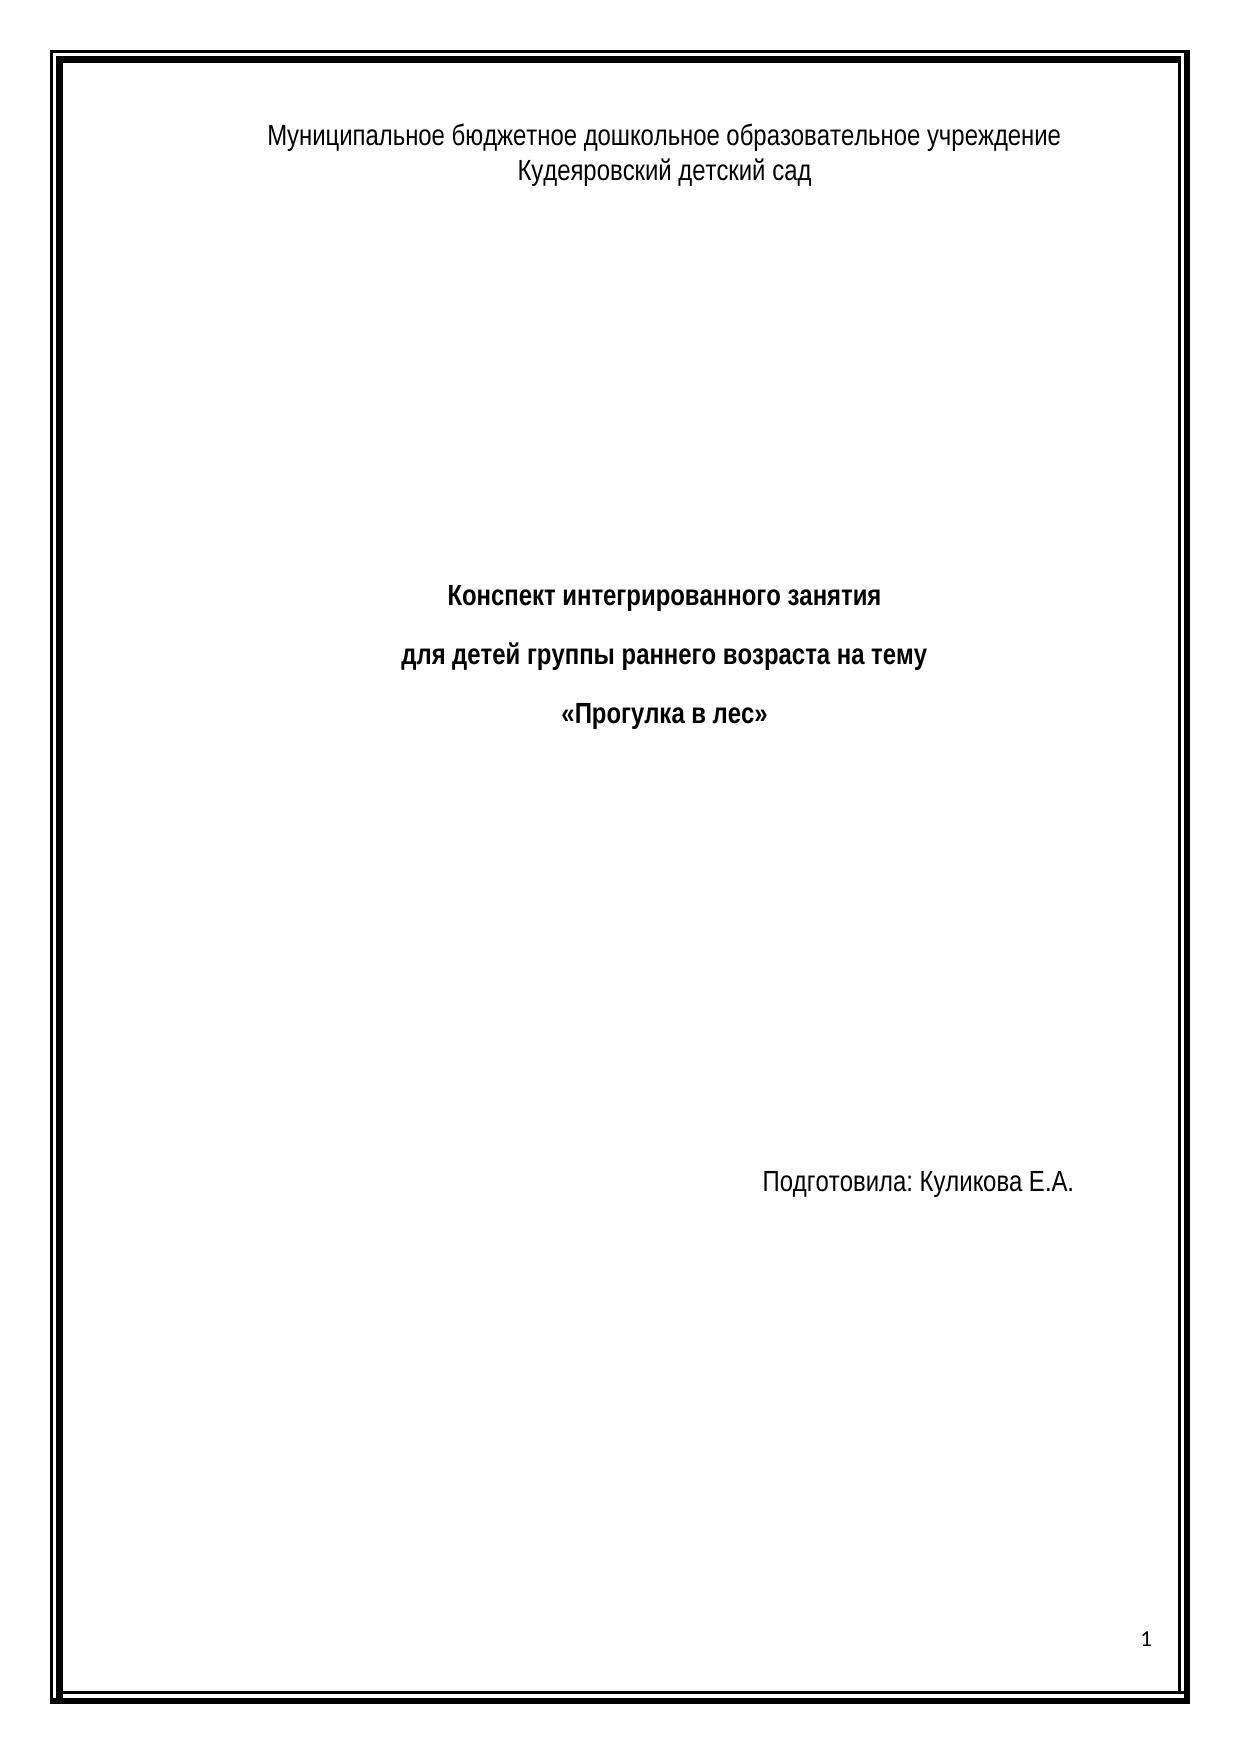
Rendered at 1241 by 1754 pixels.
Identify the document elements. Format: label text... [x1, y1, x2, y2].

text Муниципальное бюджетное дошкольное образовательное учреждение [177, 118, 1152, 151]
text Кудеяровский детский сад [177, 153, 1152, 187]
text Конспект интегрированного занятия [177, 578, 1152, 611]
text Подготовила: Куликова Е.А. [177, 1164, 1152, 1198]
text «Прогулка в лес» [177, 696, 1152, 730]
text для детей группы раннего возраста на тему [177, 637, 1152, 671]
